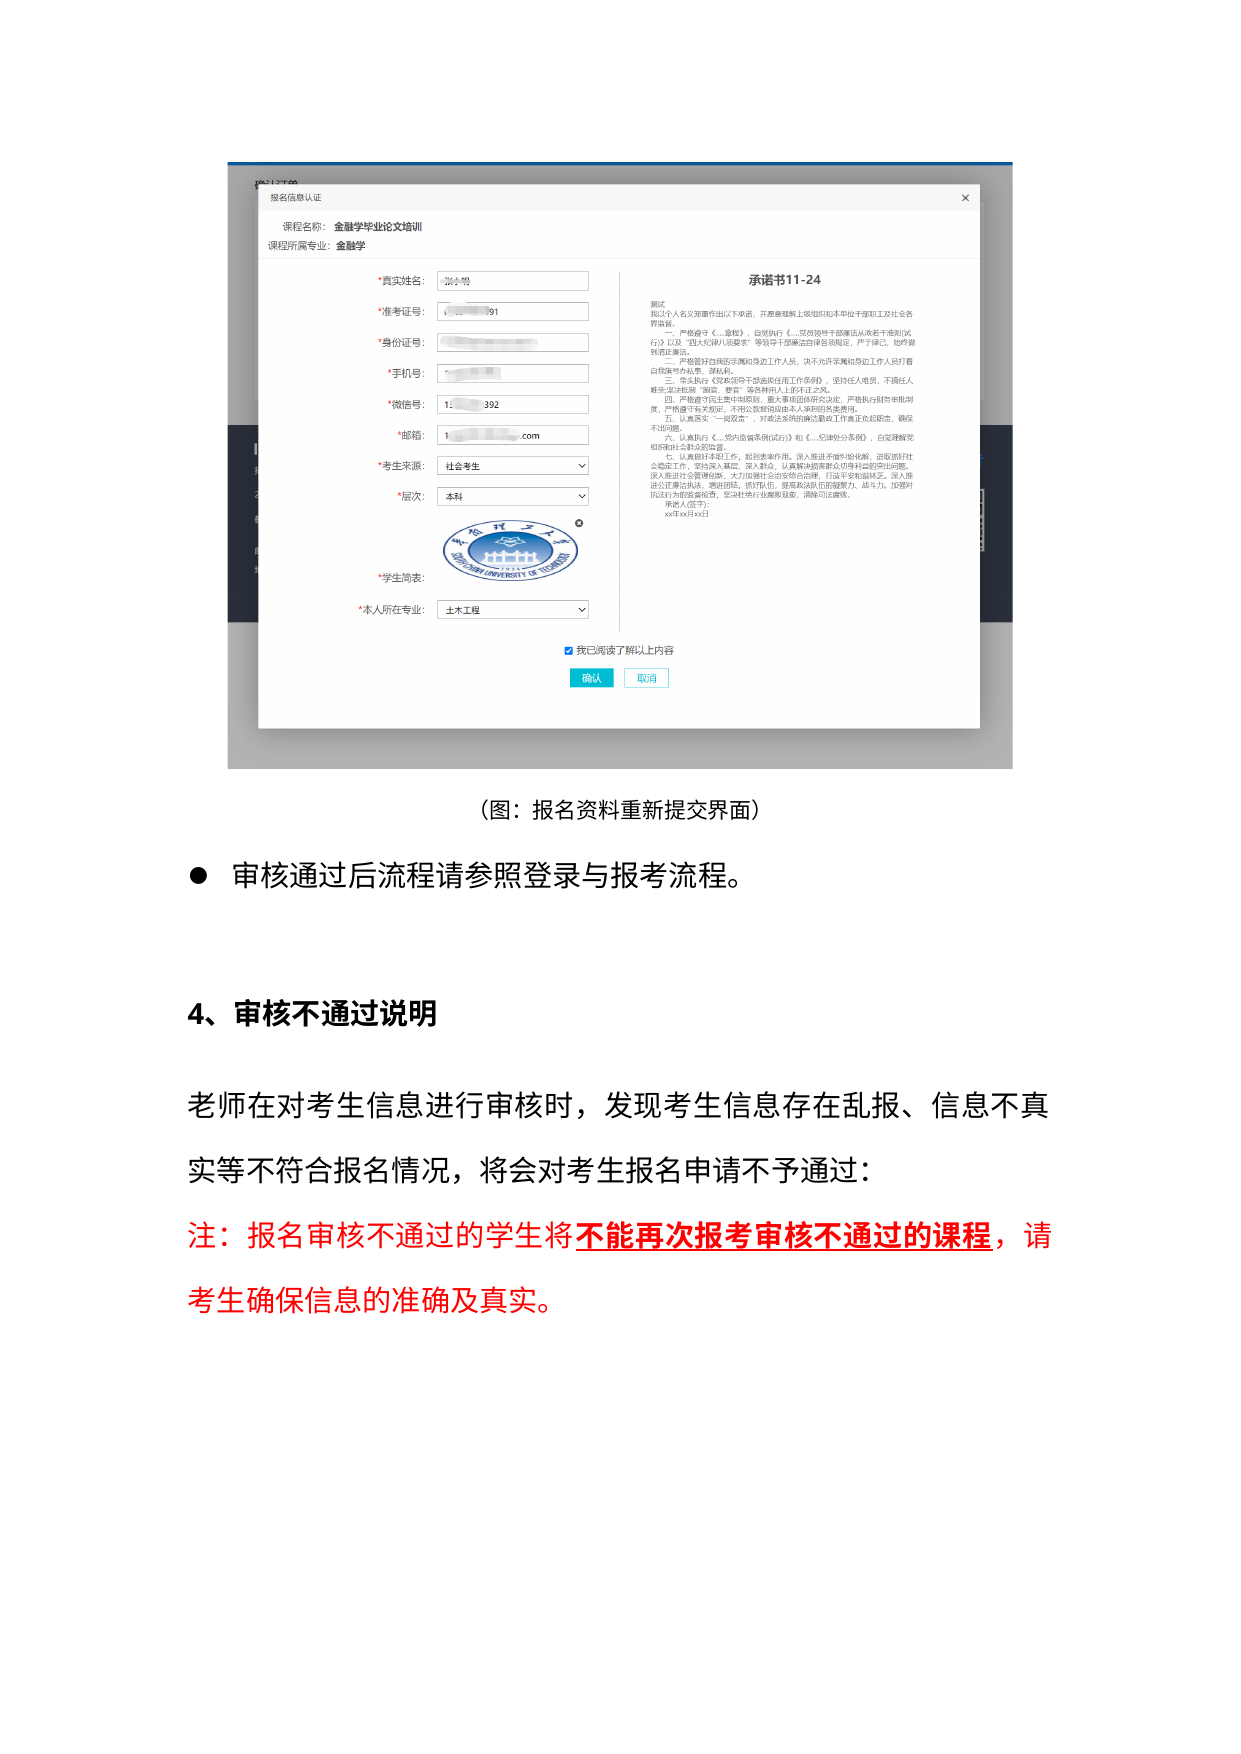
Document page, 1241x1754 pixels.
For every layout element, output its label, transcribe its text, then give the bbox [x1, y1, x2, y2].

text 注：报名审核不通过的学生将不能再次报考审核不通过的课程，请考生确保信息的准确及真实。 [187, 1201, 1053, 1331]
subtitle 4、审核不通过说明 [187, 979, 1053, 1044]
list 审核通过后流程请参照登录与报考流程。 [187, 841, 1053, 906]
picture [227, 162, 1013, 769]
text 老师在对考生信息进行审核时，发现考生信息存在乱报、信息不真实等不符合报名情况，将会对考生报名申请不予通过： [187, 1071, 1053, 1201]
text （图：报名资料重新提交界面） [187, 793, 1053, 825]
